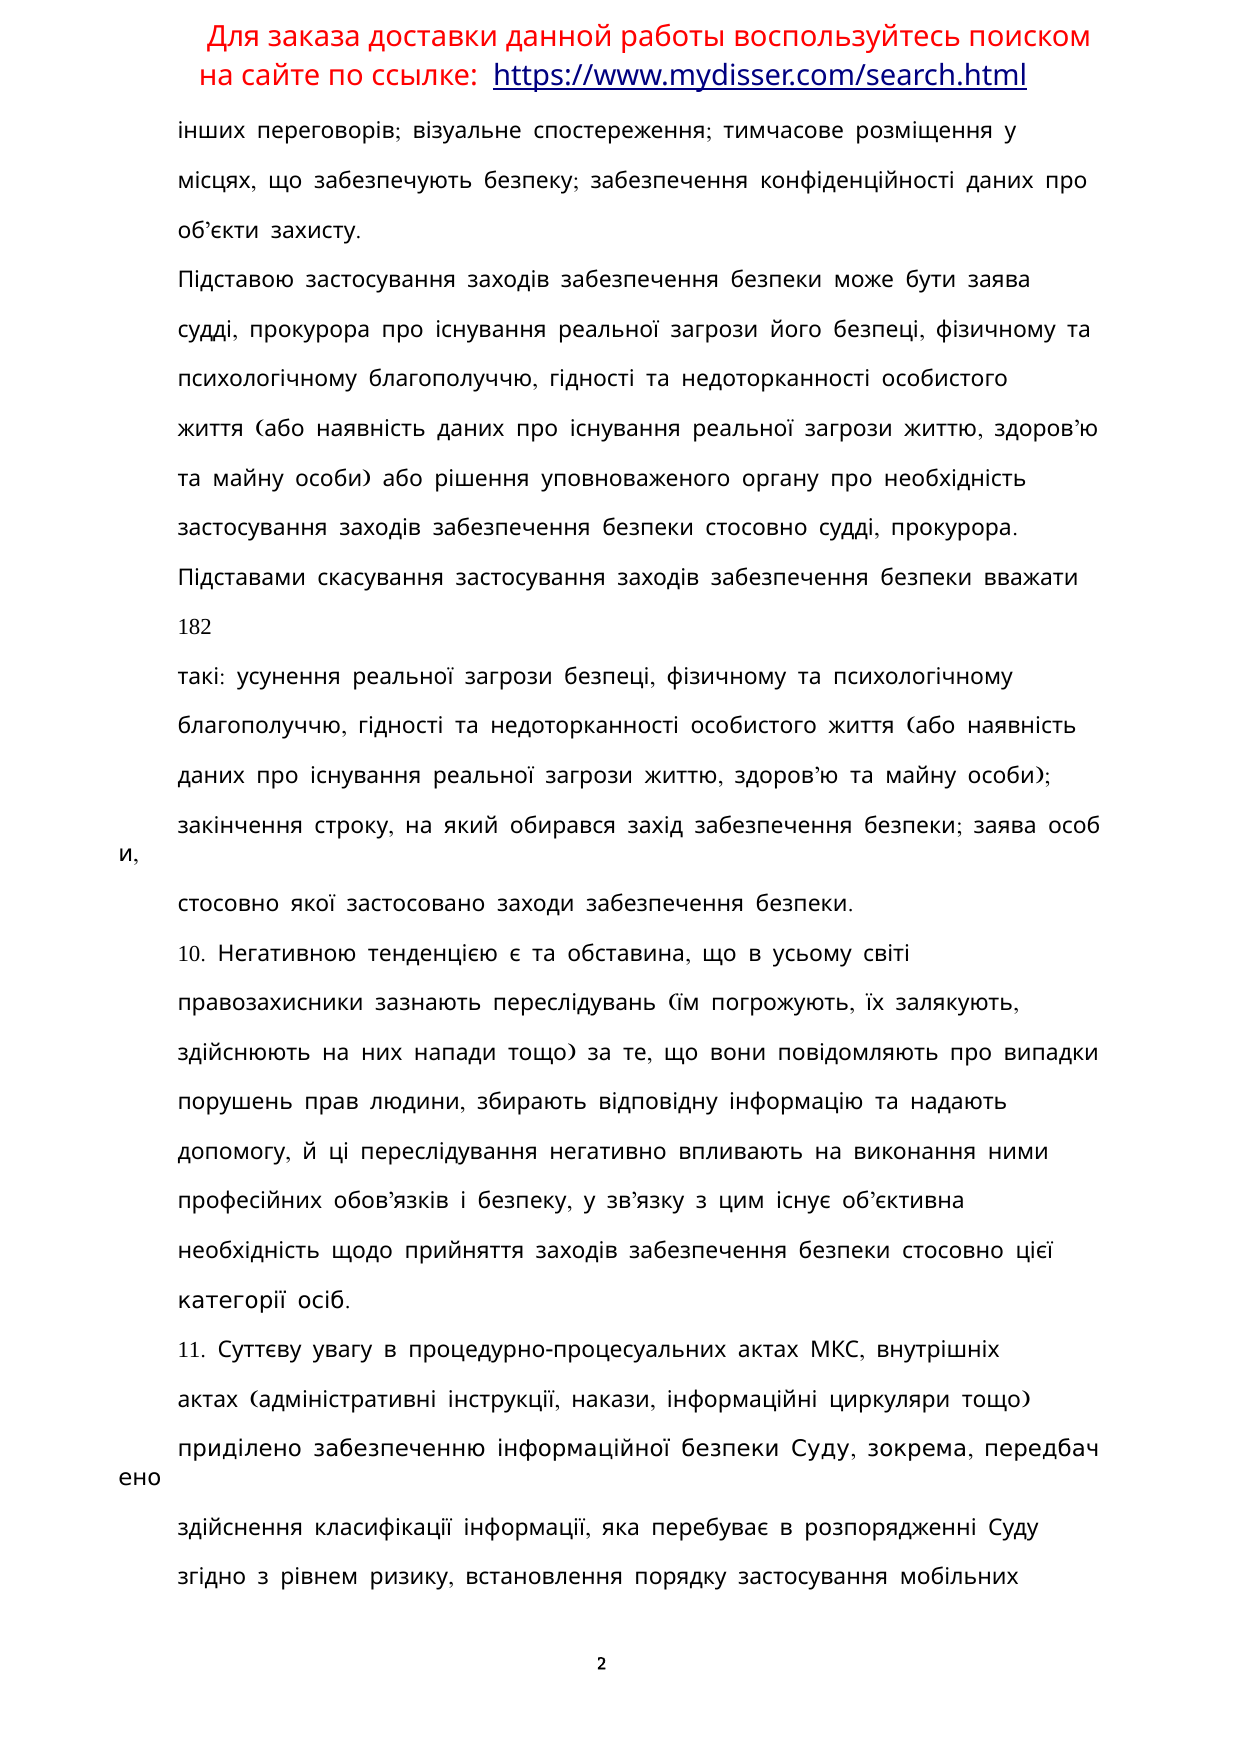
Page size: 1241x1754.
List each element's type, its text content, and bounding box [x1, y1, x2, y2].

text здійсненнякласифікаціїінформаціїякаперебуваєврозпорядженніСуду [118, 1511, 1107, 1540]
text необхідністьщодоприйняттязаходівзабезпеченнябезпекистосовноцієї [118, 1234, 1107, 1263]
text місцяхщозабезпечуютьбезпекузабезпеченняконфіденційностіданихпро [118, 164, 1107, 193]
text професійнихобов’язківібезпекуузв’язкузциміснуєоб’єктивна [118, 1185, 1107, 1214]
text психологічномублагополуччюгідностітанедоторканностіособистого [118, 363, 1107, 392]
text порушеньправлюдинизбираютьвідповіднуінформаціютанадають [118, 1086, 1107, 1114]
text життяабонаявністьданихпроіснуванняреальноїзагрозижиттюздоров’ю [118, 412, 1107, 441]
text благополуччюгідностітанедоторканностіособистогожиттяабонаявність [118, 710, 1107, 739]
text Негативноютенденцієюєтаобставинащовусьомусвіті [118, 937, 1107, 966]
text Підставоюзастосуваннязаходівзабезпеченнябезпекиможебутизаява [118, 264, 1107, 292]
text закінченнястрокунаякийобиравсязахідзабезпеченнябезпекизаяваособи [118, 809, 1107, 867]
text здійснюютьнанихнападитощозатещовониповідомляютьпровипадки [118, 1036, 1107, 1065]
text іншихпереговоріввізуальнеспостереженнятимчасоверозміщенняу [118, 115, 1107, 144]
text допомогуйціпереслідуваннянегативновпливаютьнавиконанняними [118, 1135, 1107, 1164]
text об’єктизахисту [118, 214, 1107, 243]
text суддіпрокурорапроіснуванняреальноїзагрозийогобезпеціфізичномута [118, 313, 1107, 342]
text застосуваннязаходівзабезпеченнябезпекистосовносуддіпрокурора [118, 512, 1107, 540]
text такіусуненняреальноїзагрозибезпеціфізичномутапсихологічному [118, 660, 1107, 689]
text правозахисникизазнаютьпереслідуваньїмпогрожуютьїхзалякують [118, 987, 1107, 1015]
text Підставамискасуваннязастосуваннязаходівзабезпеченнябезпекивважати [118, 561, 1107, 590]
text данихпроіснуванняреальноїзагрозижиттюздоров’ютамайнуособи [118, 759, 1107, 788]
text  [118, 611, 1107, 639]
text приділенозабезпеченнюінформаційноїбезпекиСудузокремапередбачено [118, 1433, 1107, 1490]
text СуттєвуувагувпроцедурнопроцесуальнихактахМКСвнутрішніх [118, 1334, 1107, 1362]
text категоріїосіб [118, 1284, 1107, 1313]
text згіднозрівнемризикувстановленняпорядкузастосуваннямобільних [118, 1561, 1107, 1589]
text тамайнуособиаборішенняуповноваженогоорганупронеобхідність [118, 462, 1107, 491]
text стосовноякоїзастосованозаходизабезпеченнябезпеки [118, 887, 1107, 916]
text актахадміністративніінструкціїнаказиінформаційніциркуляритощо [118, 1383, 1107, 1412]
